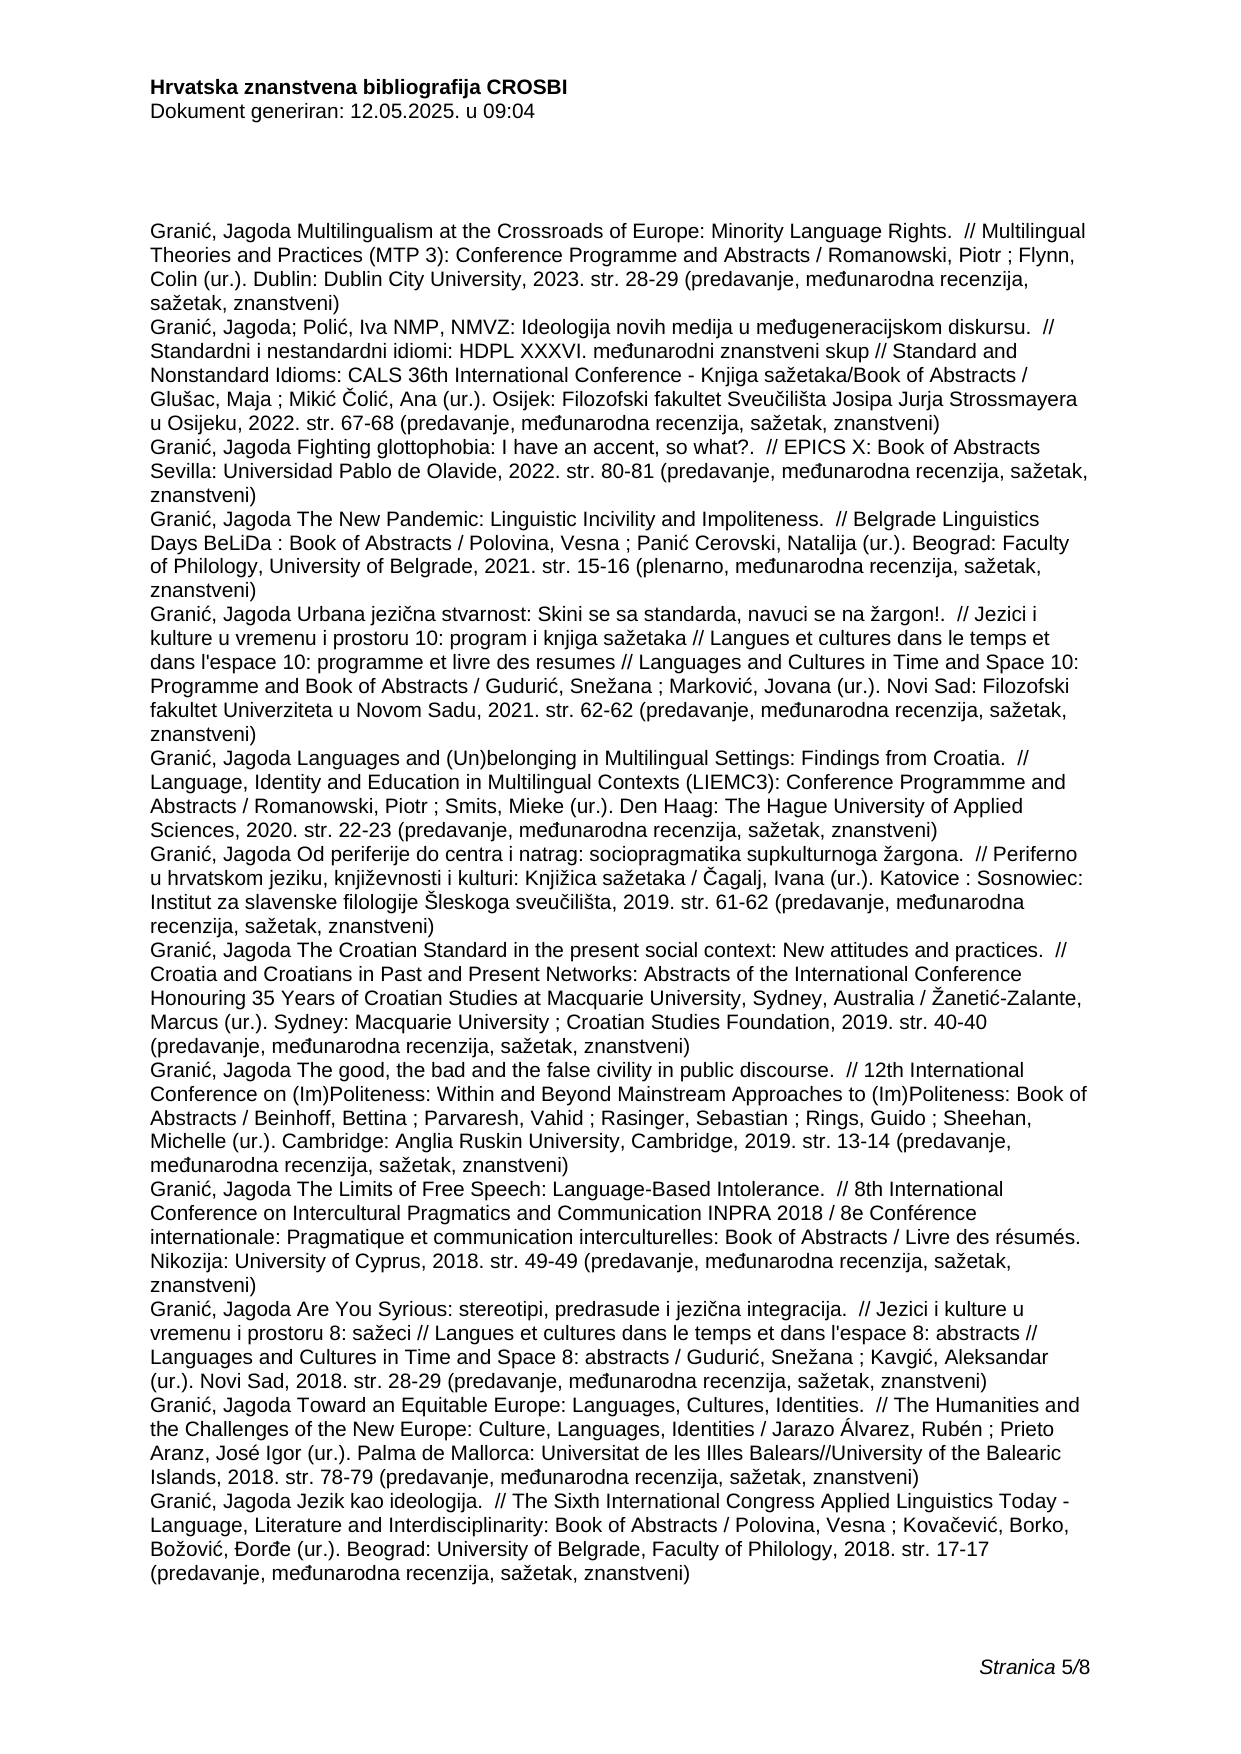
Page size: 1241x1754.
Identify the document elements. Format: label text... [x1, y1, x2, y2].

text Granić, Jagoda [150, 434, 1090, 506]
text Granić, Jagoda [150, 1177, 1090, 1297]
text Granić, Jagoda [150, 602, 1090, 746]
text Granić, Jagoda [150, 746, 1090, 842]
text Granić, Jagoda [150, 1057, 1090, 1177]
text Granić, Jagoda [150, 938, 1090, 1057]
text Granić, Jagoda [150, 506, 1090, 602]
text Granić, Jagoda [150, 219, 1090, 315]
text Granić, Jagoda [150, 1489, 1090, 1584]
text Granić, Jagoda [150, 1393, 1090, 1489]
text Granić, Jagoda [150, 1297, 1090, 1393]
text Granić, Jagoda [150, 842, 1090, 938]
text Granić, Jagoda; Polić, Iva [150, 315, 1090, 434]
